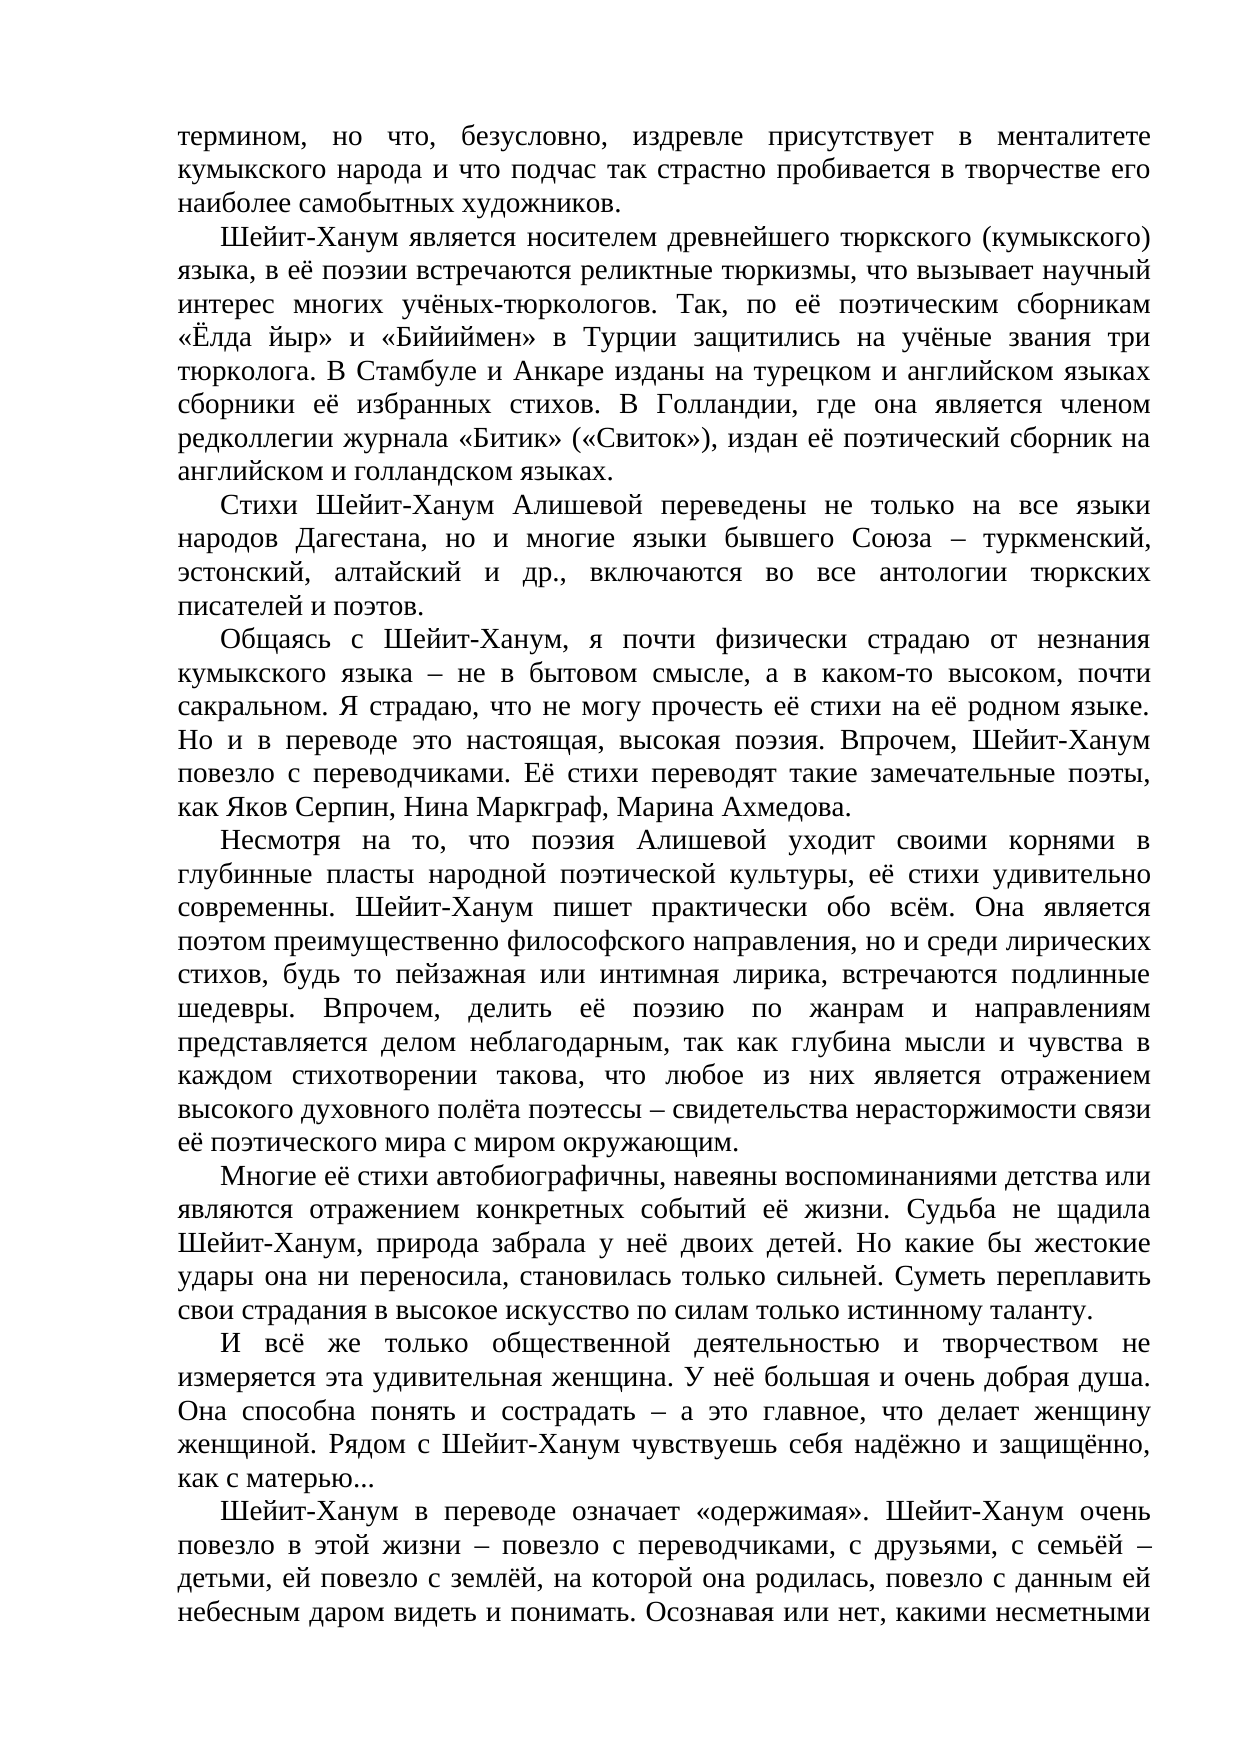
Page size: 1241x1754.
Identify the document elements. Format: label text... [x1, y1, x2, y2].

text Шейит-Ханум является носителем древнейшего тюркского (кумыкского) языка, в её поэзии встречаются реликтные тюркизмы, что вызывает научный интерес многих учёных-тюркологов. Так, по её поэтическим сборникам «Ёлда йыр» и «Бийиймен» в Турции защитились на учёные звания три тюрколога. В Стамбуле и Анкаре изданы на турецком и английском языках сборники её избранных стихов. В Голландии, где она является членом редколлегии журнала «Битик» («Свиток»), издан её поэтический сборник на английском и голландском языках. [177, 219, 1152, 487]
text И всё же только общественной деятельностью и творчеством не измеряется эта удивительная женщина. У неё большая и очень добрая душа. Она способна понять и сострадать – а это главное, что делает женщину женщиной. Рядом с Шейит-Ханум чувствуешь себя надёжно и защищённо, как с матерью... [177, 1326, 1152, 1493]
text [177, 1493, 1152, 1627]
text Стихи Шейит-Ханум Алишевой переведены не только на все языки народов Дагестана, но и многие языки бывшего Союза – туркменский, эстонский, алтайский и др., включаются во все антологии тюркских писателей и поэтов. [177, 487, 1152, 621]
text Общаясь с Шейит-Ханум, я почти физически страдаю от незнания кумыкского языка – не в бытовом смысле, а в каком-то высоком, почти сакральном. Я страдаю, что не могу прочесть её стихи на её родном языке. Но и в переводе это настоящая, высокая поэзия. Впрочем, Шейит-Ханум повезло с переводчиками. Её стихи переводят такие замечательные поэты, как Яков Серпин, Нина Маркграф, Марина Ахмедова. [177, 621, 1152, 822]
text Несмотря на то, что поэзия Алишевой уходит своими корнями в глубинные пласты народной поэтической культуры, её стихи удивительно современны. Шейит-Ханум пишет практически обо всём. Она является поэтом преимущественно философского направления, но и среди лирических стихов, будь то пейзажная или интимная лирика, встречаются подлинные шедевры. Впрочем, делить её поэзию по жанрам и направлениям представляется делом неблагодарным, так как глубина мысли и чувства в каждом стихотворении такова, что любое из них является отражением высокого духовного полёта поэтессы – свидетельства нерасторжимости связи её поэтического мира с миром окружающим. [177, 822, 1152, 1158]
text Многие её стихи автобиографичны, навеяны воспоминаниями детства или являются отражением конкретных событий её жизни. Судьба не щадила Шейит-Ханум, природа забрала у неё двоих детей. Но какие бы жестокие удары она ни переносила, становилась только сильней. Суметь переплавить свои страдания в высокое искусство по силам только истинному таланту. [177, 1158, 1152, 1326]
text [177, 118, 1152, 219]
